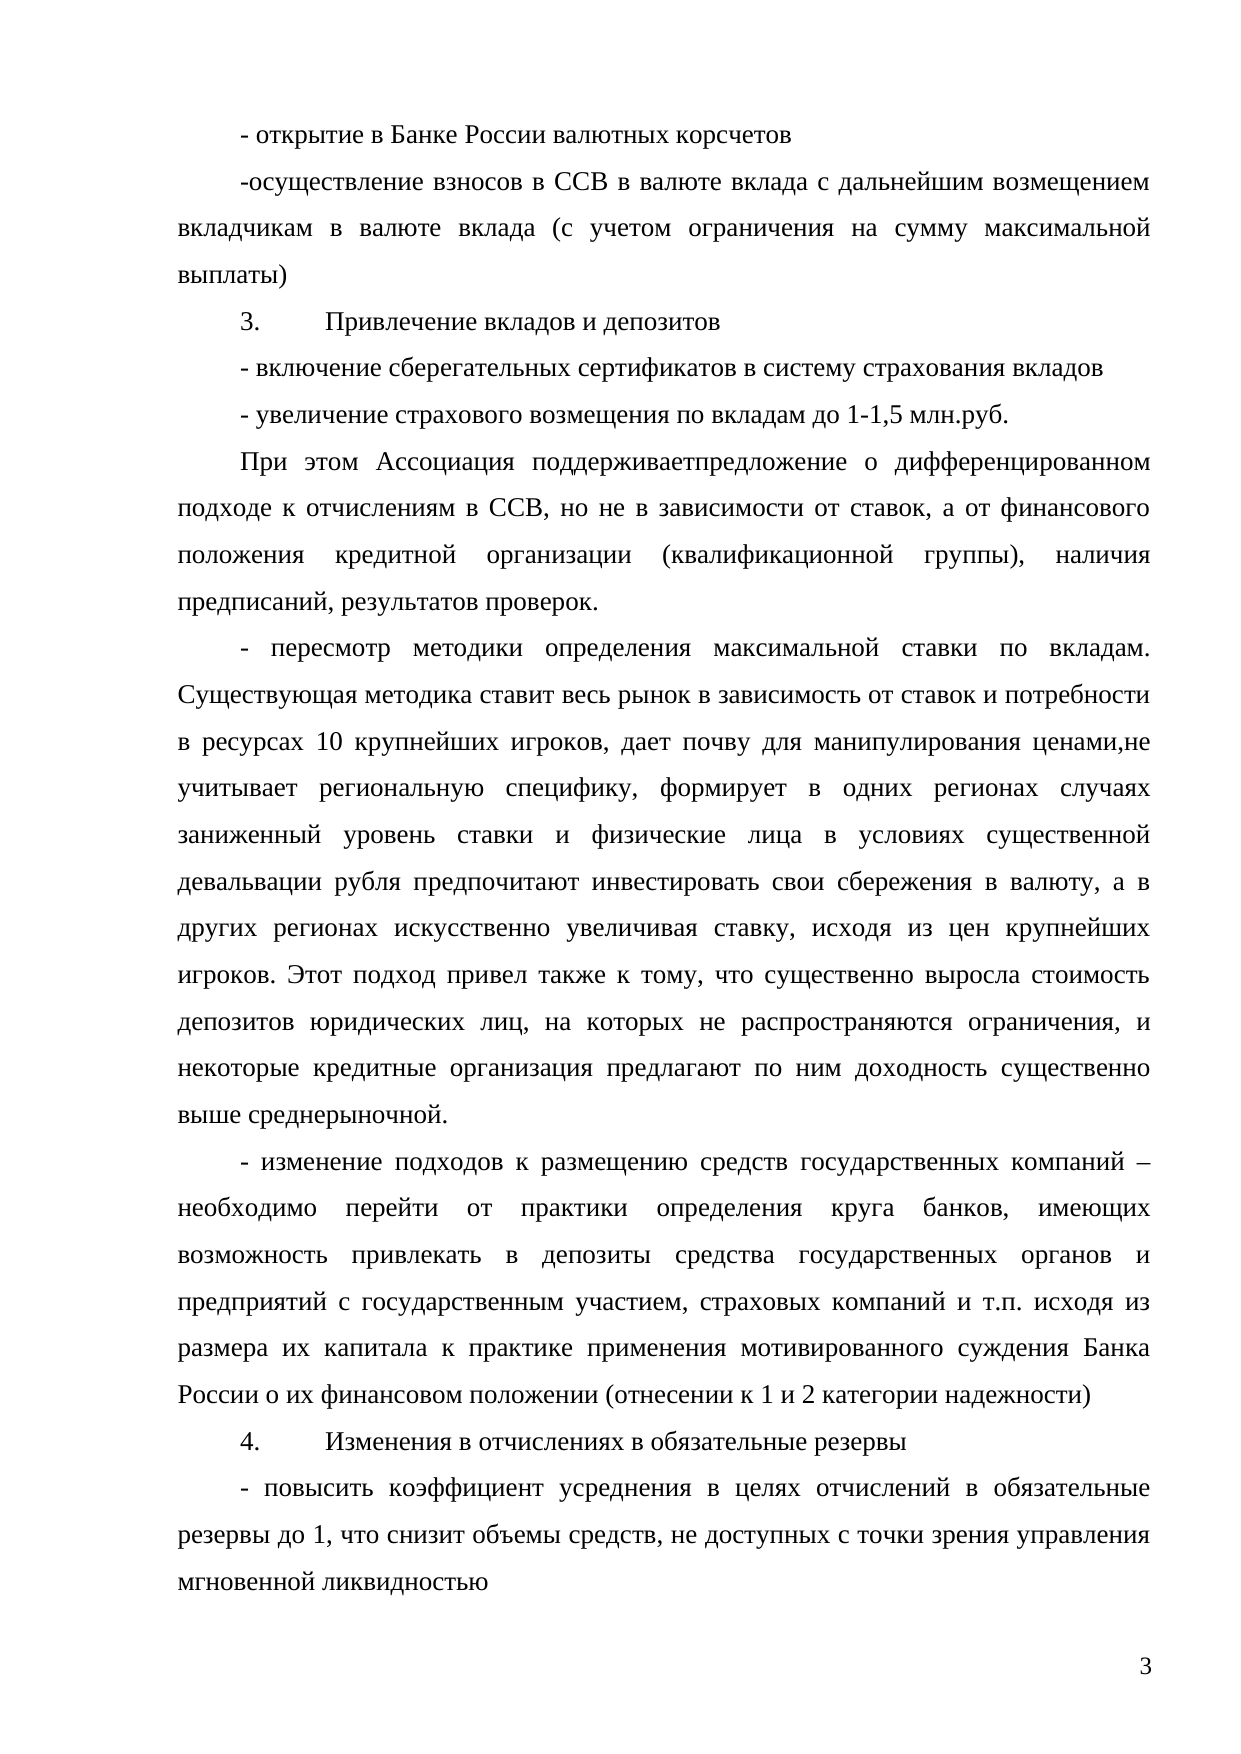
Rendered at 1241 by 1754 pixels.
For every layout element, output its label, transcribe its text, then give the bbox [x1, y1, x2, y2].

text 4. Изменения в отчислениях в обязательные резервы [177, 1425, 1152, 1456]
text -осуществление взносов в ССВ в валюте вклада с дальнейшим возмещением вкладчикам в валюте вклада (с учетом ограничения на сумму максимальной выплаты) [177, 165, 1152, 289]
text - включение сберегательных сертификатов в систему страхования вкладов [177, 351, 1152, 383]
text - пересмотр методики определения максимальной ставки по вкладам. Существующая методика ставит весь рынок в зависимость от ставок и потребности в ресурсах 10 крупнейших игроков, дает почву для манипулирования ценами,не учитывает региональную специфику, формирует в одних регионах случаях заниженный уровень ставки и физические лица в условиях существенной девальвации рубля предпочитают инвестировать свои сбережения в валюту, а в других регионах искусственно увеличивая ставку, исходя из цен крупнейших игроков. Этот подход привел также к тому, что существенно выросла стоимость депозитов юридических лиц, на которых не распространяются ограничения, и некоторые кредитные организация предлагают по ним доходность существенно выше среднерыночной. [177, 631, 1152, 1129]
text - изменение подходов к размещению средств государственных компаний – необходимо перейти от практики определения круга банков, имеющих возможность привлекать в депозиты средства государственных органов и предприятий с государственным участием, страховых компаний и т.п. исходя из размера их капитала к практике применения мотивированного суждения Банка России о их финансовом положении (отнесении к 1 и 2 категории надежности) [177, 1145, 1152, 1409]
text - повысить коэффициент усреднения в целях отчислений в обязательные резервы до 1, что снизит объемы средств, не доступных с точки зрения управления мгновенной ликвидностью [177, 1471, 1152, 1596]
text - открытие в Банке России валютных корсчетов [177, 118, 1152, 149]
text - увеличение страхового возмещения по вкладам до 1-1,5 млн.руб. [177, 398, 1152, 429]
text При этом Ассоциация поддерживаетпредложение о дифференцированном подходе к отчислениям в ССВ, но не в зависимости от ставок, а от финансового положения кредитной организации (квалификационной группы), наличия предписаний, результатов проверок. [177, 445, 1152, 616]
text 3. Привлечение вкладов и депозитов [177, 305, 1152, 336]
